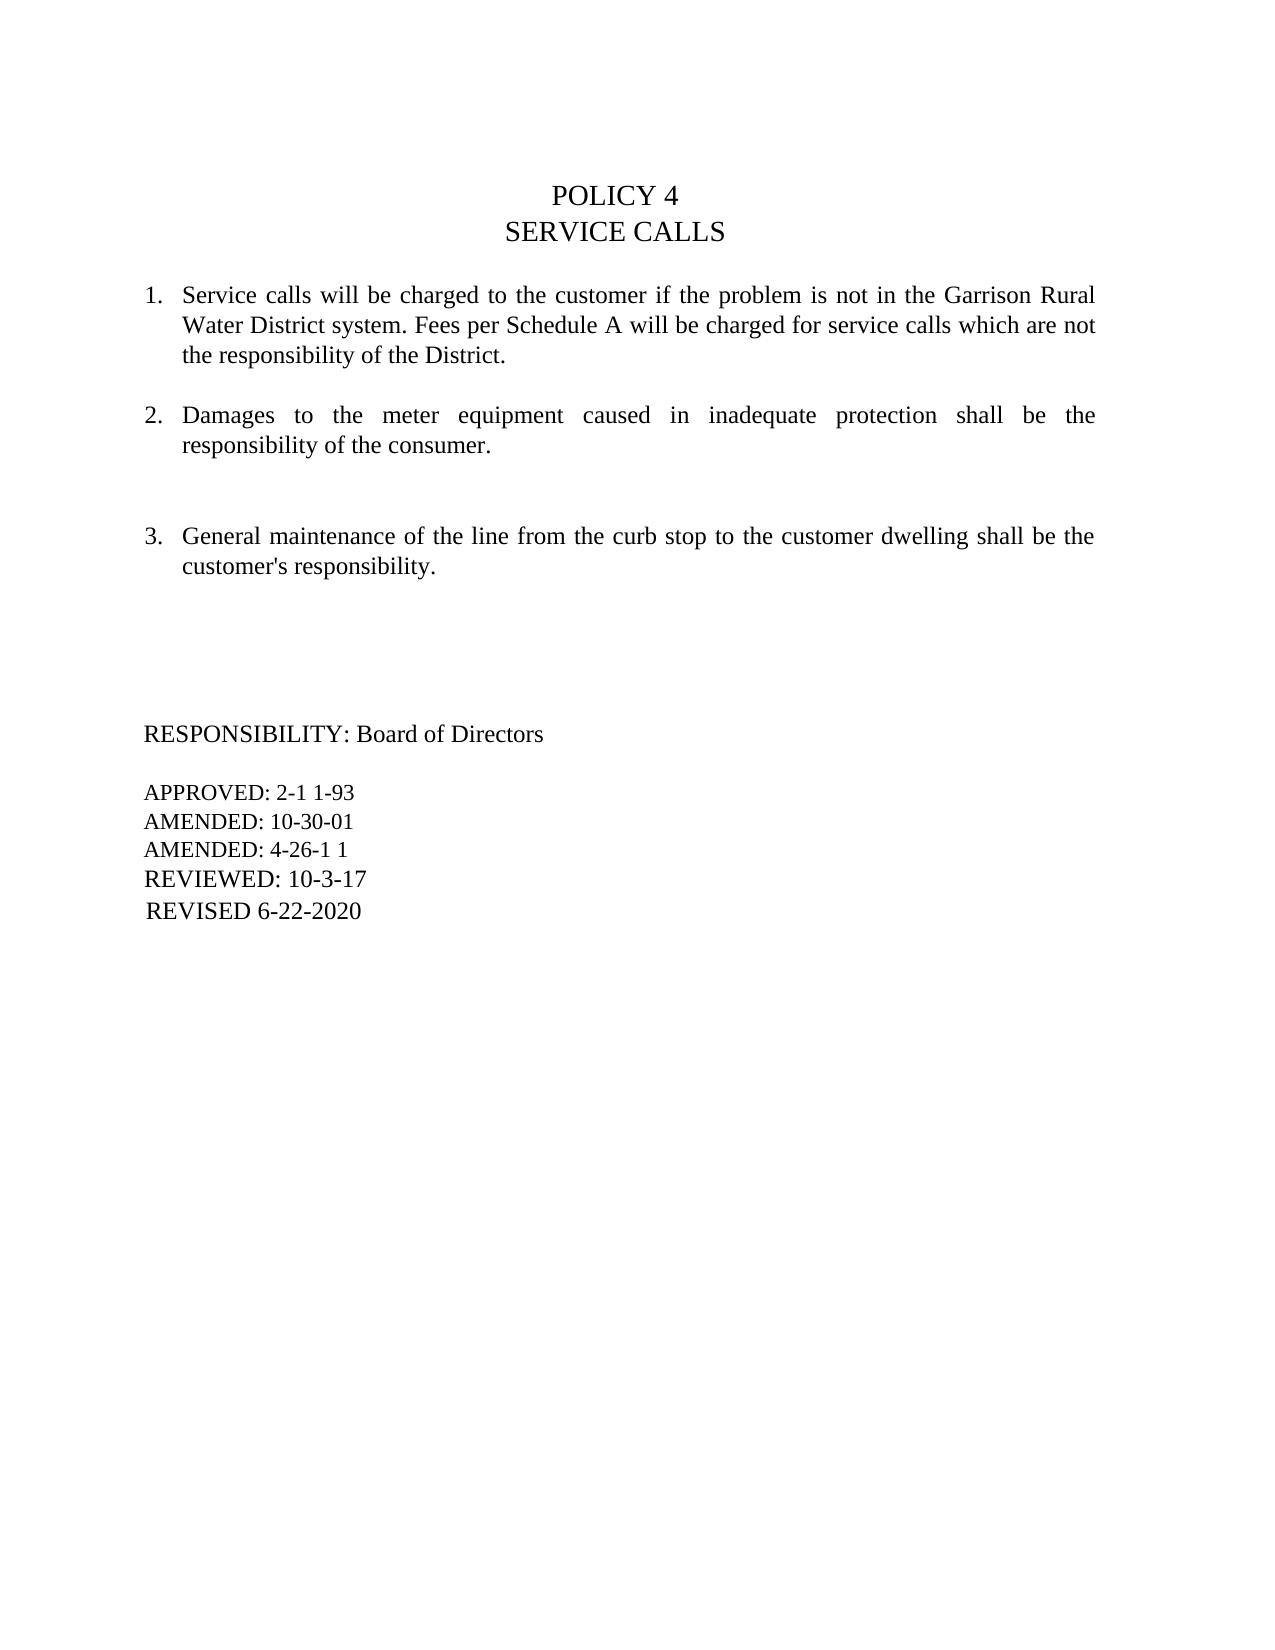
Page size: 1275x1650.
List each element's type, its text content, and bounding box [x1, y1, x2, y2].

text REVISED 6-22-2020 [146, 896, 1132, 925]
text AMENDED: 10-30-01 [143, 808, 502, 834]
text APPROVED: 2-1 1-93 [143, 779, 502, 806]
subtitle Policy 4 [142, 178, 1088, 211]
text RESPONSIBILITY: Board of Directors [143, 719, 1132, 748]
list General maintenance of the line from the curb stop to the customer dwelling shall be the customer's responsibility. [144, 521, 1097, 580]
text AMENDED: 4-26-1 1 [143, 836, 502, 862]
list Service calls will be charged to the customer if the problem is not in the Garrison Rural Water District system. Fees per Schedule A will be charged for service calls which are not the responsibility of the District. [144, 280, 1097, 369]
subtitle Service Calls [142, 214, 1088, 247]
list Damages to the meter equipment caused in inadequate protection shall be the responsibility of the consumer. [144, 400, 1097, 459]
subtitle REVIEWED: 10-3-17 [144, 864, 1088, 893]
